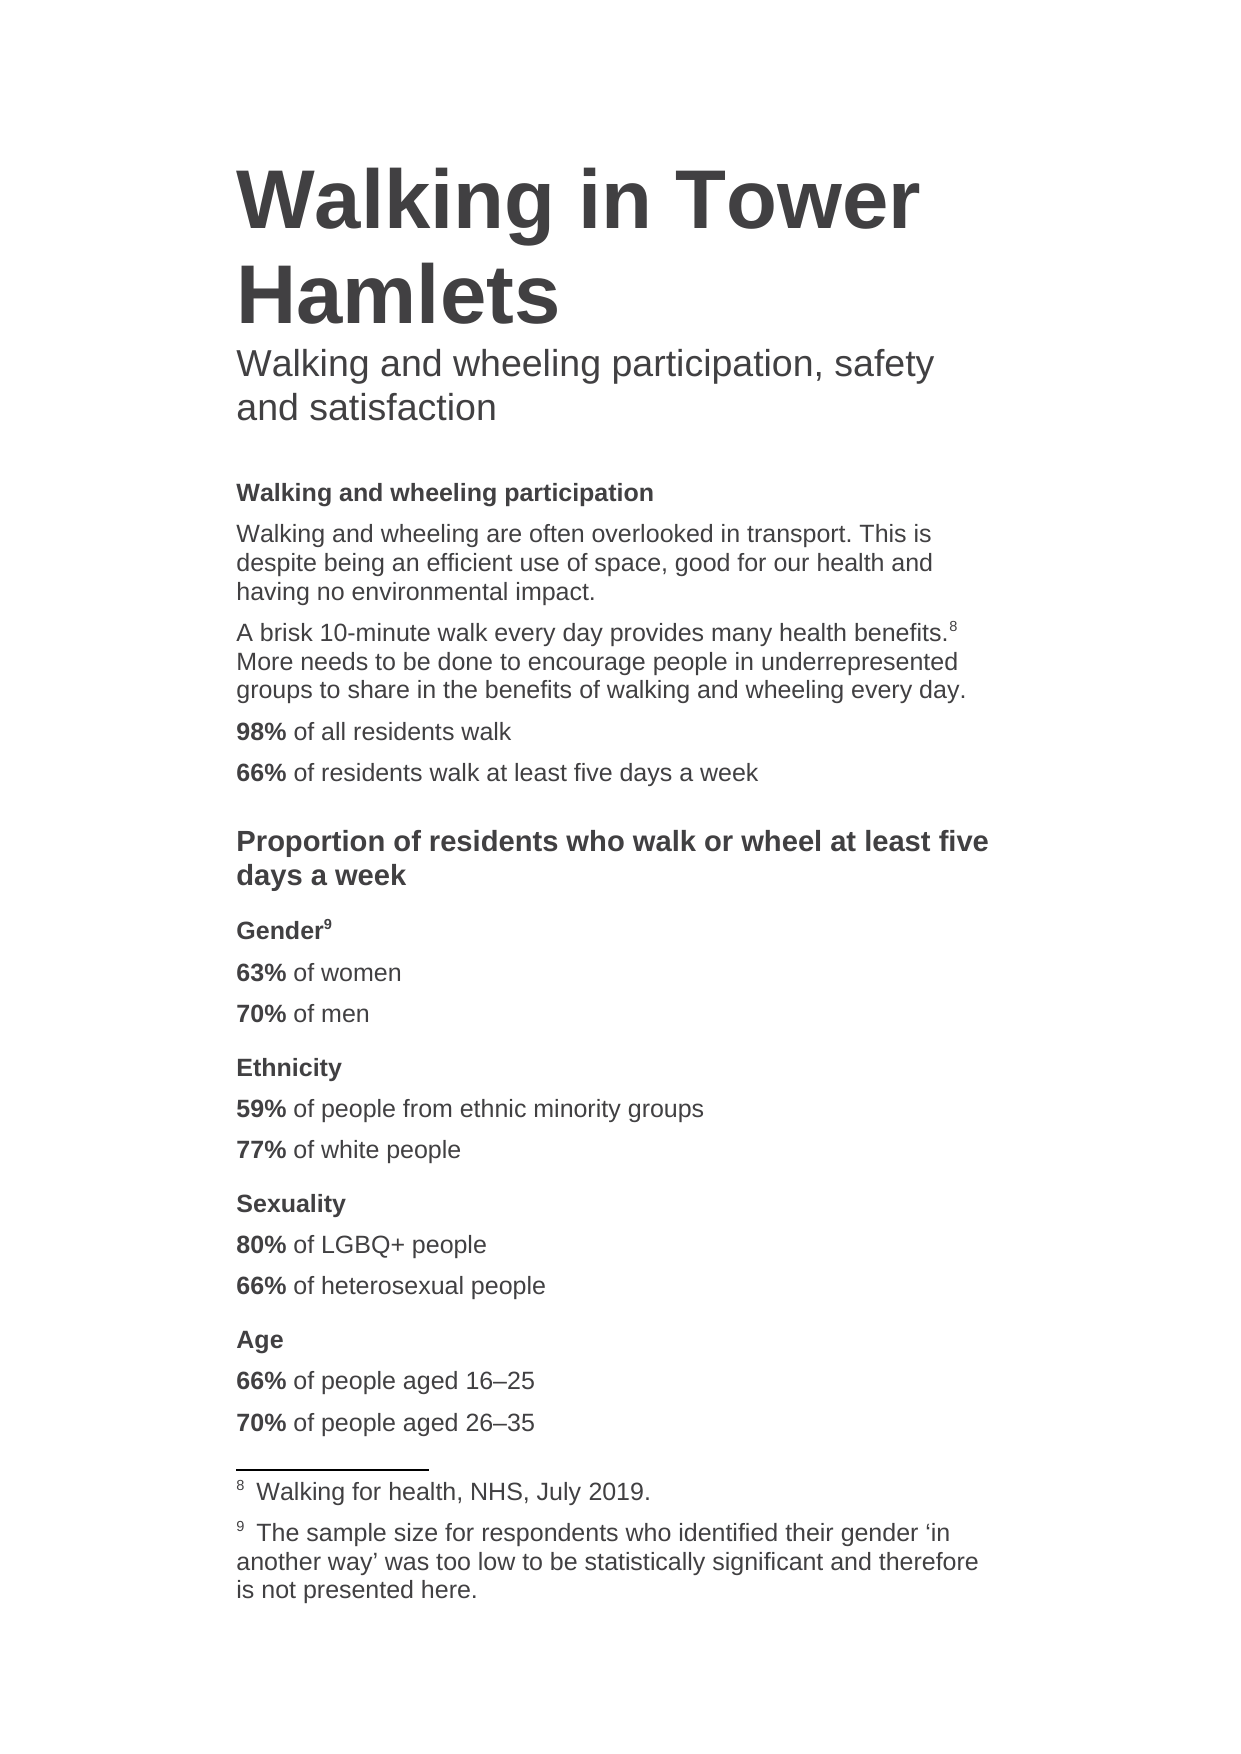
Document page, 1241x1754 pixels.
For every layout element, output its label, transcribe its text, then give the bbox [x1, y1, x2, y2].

text Walking and wheeling participation [236, 478, 1004, 507]
subtitle Walking and wheeling participation, safety and satisfaction [236, 342, 1004, 428]
subtitle Walking in Tower Hamlets [236, 150, 1004, 342]
text 70% of men [236, 999, 1004, 1027]
text 77% of white people [236, 1135, 1004, 1164]
subtitle Proportion of residents who walk or wheel at least five days a week [236, 824, 1004, 891]
text 59% of people from ethnic minority groups [236, 1094, 1004, 1122]
text 66% of heterosexual people [236, 1271, 1004, 1300]
text Walking and wheeling are often overlooked in transport. This is despite being an efficient use of space, good for our health and having no environmental impact. [236, 519, 1004, 605]
subtitle Sexuality [236, 1189, 1004, 1217]
text A brisk 10-minute walk every day provides many health benefits. More needs to be done to encourage people in underrepresented groups to share in the benefits of walking and wheeling every day. [236, 618, 1004, 704]
subtitle Ethnicity [236, 1052, 1004, 1081]
subtitle Gender [236, 916, 1004, 945]
text 80% of LGBQ+ people [236, 1230, 1004, 1259]
subtitle Age [236, 1325, 1004, 1354]
text 98% of all residents walk [236, 717, 1004, 745]
text 63% of women [236, 957, 1004, 986]
text 70% of people aged 26–35 [236, 1407, 1004, 1436]
text 66% of people aged 16–25 [236, 1366, 1004, 1395]
text 66% of residents walk at least five days a week [236, 758, 1004, 787]
